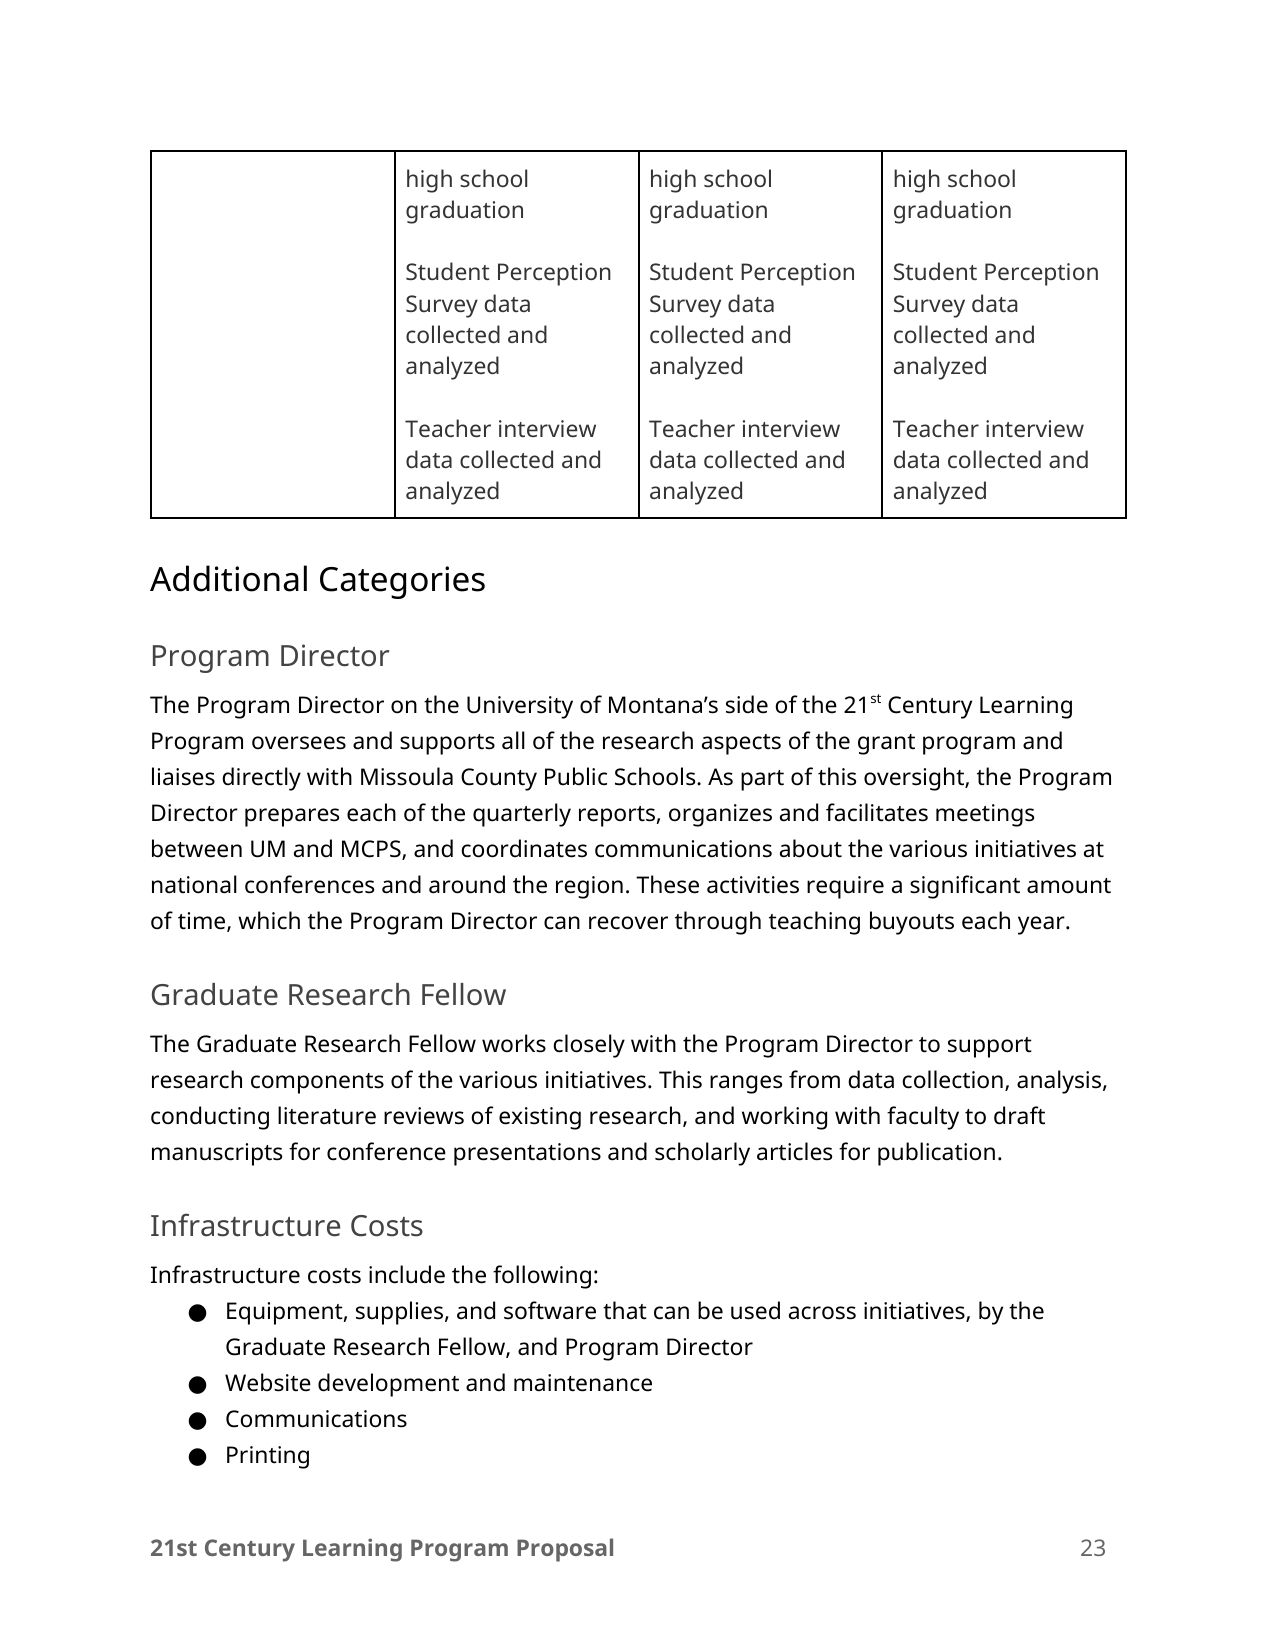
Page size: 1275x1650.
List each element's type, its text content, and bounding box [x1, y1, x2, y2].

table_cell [640, 152, 881, 517]
subtitle Infrastructure Costs [150, 1205, 1125, 1244]
text Infrastructure costs include the following: [150, 1259, 1125, 1290]
list Communications [187, 1403, 1125, 1434]
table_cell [152, 152, 394, 517]
list Equipment, supplies, and software that can be used across initiatives, by the Graduate Research Fellow, and Program Director [187, 1295, 1125, 1362]
list Printing [187, 1438, 1125, 1470]
subtitle Additional Categories [150, 556, 1125, 602]
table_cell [883, 152, 1125, 517]
text The Program Director on the University of Montana’s side of the 21st Century Learning Program oversees and supports all of the research aspects of the grant program and liaises directly with Missoula County Public Schools. As part of this oversight, the Program Director prepares each of the quarterly reports, organizes and facilitates meetings between UM and MCPS, and coordinates communications about the various initiatives at national conferences and around the region. These activities require a significant amount of time, which the Program Director can recover through teaching buyouts each year. [150, 689, 1125, 936]
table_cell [396, 152, 638, 517]
list Website development and maintenance [187, 1367, 1125, 1398]
subtitle Program Director [150, 635, 1125, 675]
subtitle Graduate Research Fellow [150, 974, 1125, 1013]
text The Graduate Research Fellow works closely with the Program Director to support research components of the various initiatives. This ranges from data collection, analysis, conducting literature reviews of existing research, and working with faculty to draft manuscripts for conference presentations and scholarly articles for publication. [150, 1028, 1125, 1167]
